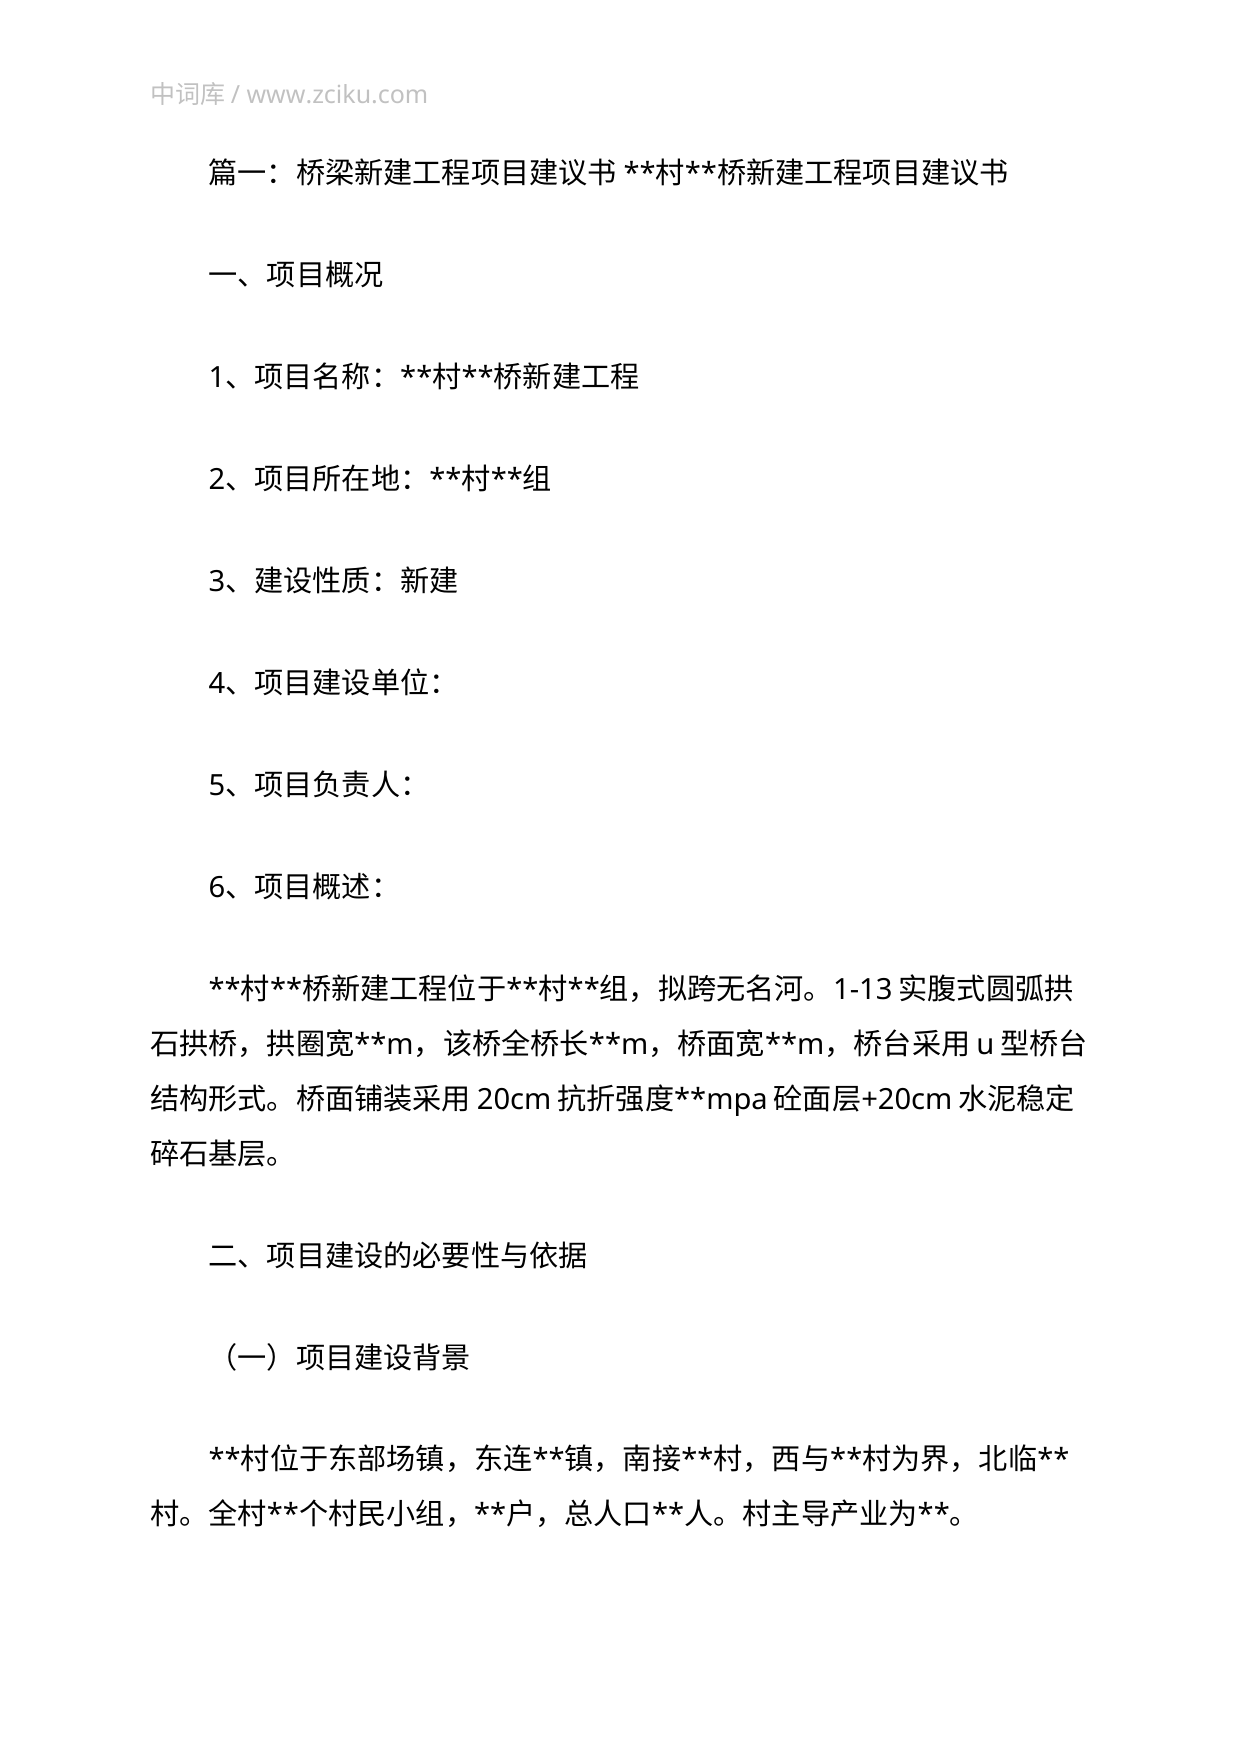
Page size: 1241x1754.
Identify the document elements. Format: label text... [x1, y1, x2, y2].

text **村位于东部场镇，东连**镇，南接**村，西与**村为界，北临**村。全村**个村民小组，**户，总人口**人。村主导产业为**。 [150, 1436, 1090, 1533]
text 4、项目建设单位： [150, 660, 1090, 702]
text （一）项目建设背景 [150, 1334, 1090, 1376]
text 二、项目建设的必要性与依据 [150, 1232, 1090, 1275]
text 1、项目名称：**村**桥新建工程 [150, 354, 1090, 396]
text **村**桥新建工程位于**村**组，拟跨无名河。1-13实腹式圆弧拱石拱桥，拱圈宽**m，该桥全桥长**m，桥面宽**m，桥台采用u型桥台结构形式。桥面铺装采用20cm抗折强度**mpa砼面层+20cm水泥稳定碎石基层。 [150, 966, 1090, 1173]
text 一、项目概况 [150, 252, 1090, 294]
text 3、建设性质：新建 [150, 558, 1090, 600]
text 6、项目概述： [150, 864, 1090, 906]
text 2、项目所在地：**村**组 [150, 456, 1090, 498]
text 篇一：桥梁新建工程项目建议书 **村**桥新建工程项目建议书 [150, 150, 1090, 192]
text 5、项目负责人： [150, 762, 1090, 804]
